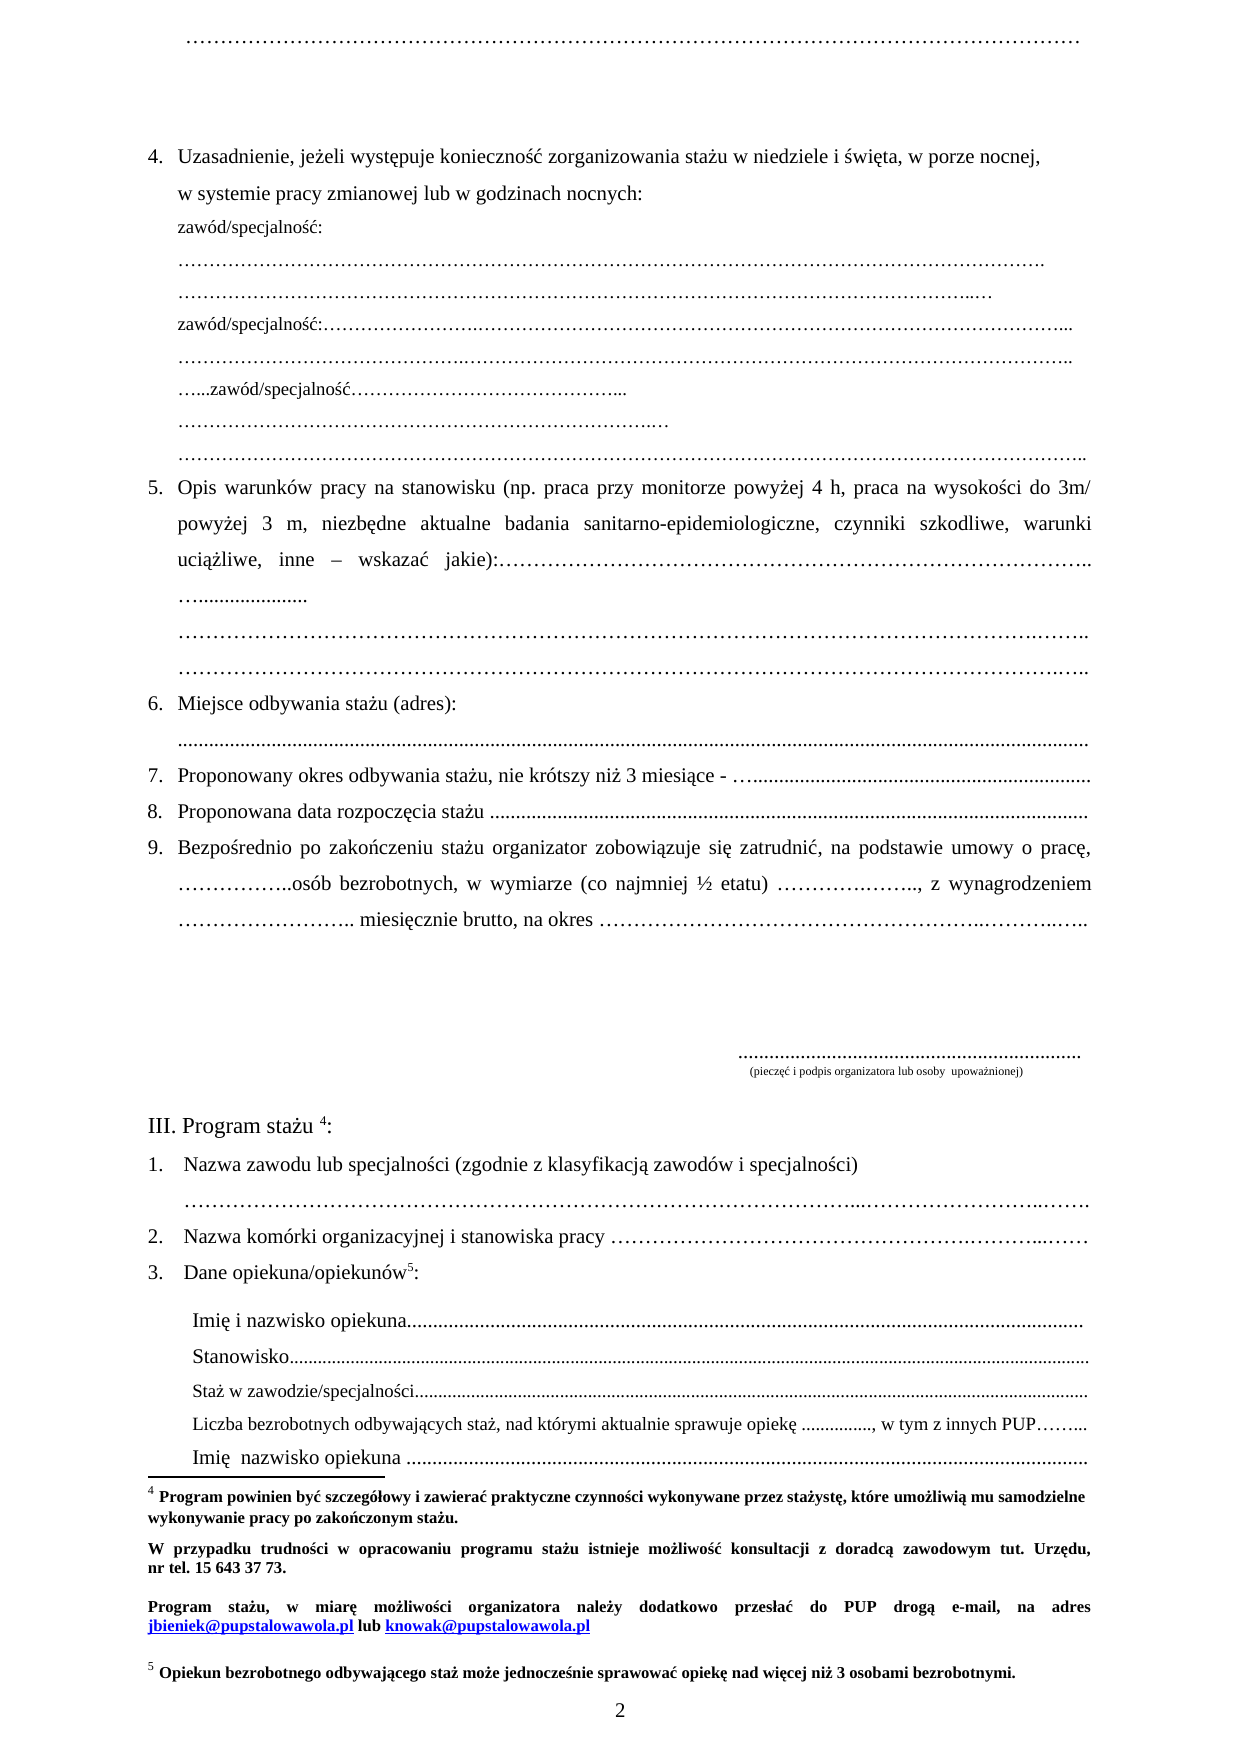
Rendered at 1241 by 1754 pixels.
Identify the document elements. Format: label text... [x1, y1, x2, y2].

text (pieczęć i podpis organizatora lub osoby upoważnionej) [223, 1063, 1092, 1088]
text .................................................................. [665, 1039, 1092, 1063]
text Stanowisko........................................................................................................................................................................... [185, 1344, 1092, 1368]
list Miejsce odbywania stażu (adres): [148, 691, 1092, 715]
text …………………………………………………………………………………………………………….…….. [177, 619, 1092, 643]
subtitle III. Program stażu : [148, 1113, 1092, 1139]
text ............................................................................................................................................................................... [177, 727, 1092, 751]
text ……………………………………………………………………………………………………………….….. [177, 655, 1092, 679]
text Liczba bezrobotnych odbywających staż, nad którymi aktualnie sprawuje opiekę ..............., w tym z innych PUP……... [185, 1412, 1092, 1434]
list Uzasadnienie, jeżeli występuje konieczność zorganizowania stażu w niedziele i święta, w porze nocnej, w systemie pracy zmianowej lub w godzinach nocnych: [148, 144, 1092, 204]
text Imię i nazwisko opiekuna.................................................................................................................................. [185, 1308, 1092, 1332]
text Imię nazwisko opiekuna ................................................................................................................................... [185, 1445, 1092, 1469]
list Proponowany okres odbywania stażu, nie krótszy niż 3 miesiące - …................................................................. [148, 763, 1092, 787]
list Opis warunków pracy na stanowisku (np. praca przy monitorze powyżej 4 h, praca na wysokości do 3m/ powyżej 3 m, niezbędne aktualne badania sanitarno-epidemiologiczne, czynniki szkodliwe, warunki uciążliwe, inne – wskazać jakie):…………………………………………………………………………..…..................... [148, 475, 1092, 607]
text ……………………………………………………………………………………………………………………………….. [177, 442, 1092, 464]
list Nazwa zawodu lub specjalności (zgodnie z klasyfikacją zawodów i specjalności) [148, 1151, 1092, 1176]
text Staż w zawodzie/specjalności................................................................................................................................................ [185, 1380, 1092, 1402]
list Dane opiekuna/opiekunów: [148, 1259, 1092, 1284]
list Bezpośrednio po zakończeniu stażu organizator zobowiązuje się zatrudnić, na podstawie umowy o pracę, ……………..osób bezrobotnych, w wymiarze (co najmniej ½ etatu) ………….…….., z wynagrodzeniem …………………….. miesięcznie brutto, na okres ………………………………………………..………..….. [148, 835, 1092, 931]
text zawód/specjalność:………………………………………………………………………………………………………………………….………………………………………………………………………………………………………………..… zawód/specjalność:…………………….…………………………………………………………………………………...……………………………………….……………………………………………………………………………………..…...zawód/specjalność……………………………………...………………………………………………………………….… [177, 216, 1092, 432]
text ……………………………………………………………………………………...……………………..……. [71, 1187, 1092, 1212]
list Nazwa komórki organizacyjnej i stanowiska pracy …………………………………………….………...…… [148, 1223, 1092, 1248]
list Proponowana data rozpoczęcia stażu ................................................................................................................... [147, 799, 1092, 823]
text ………………………………………………………………………………………………………………… [185, 24, 1092, 48]
